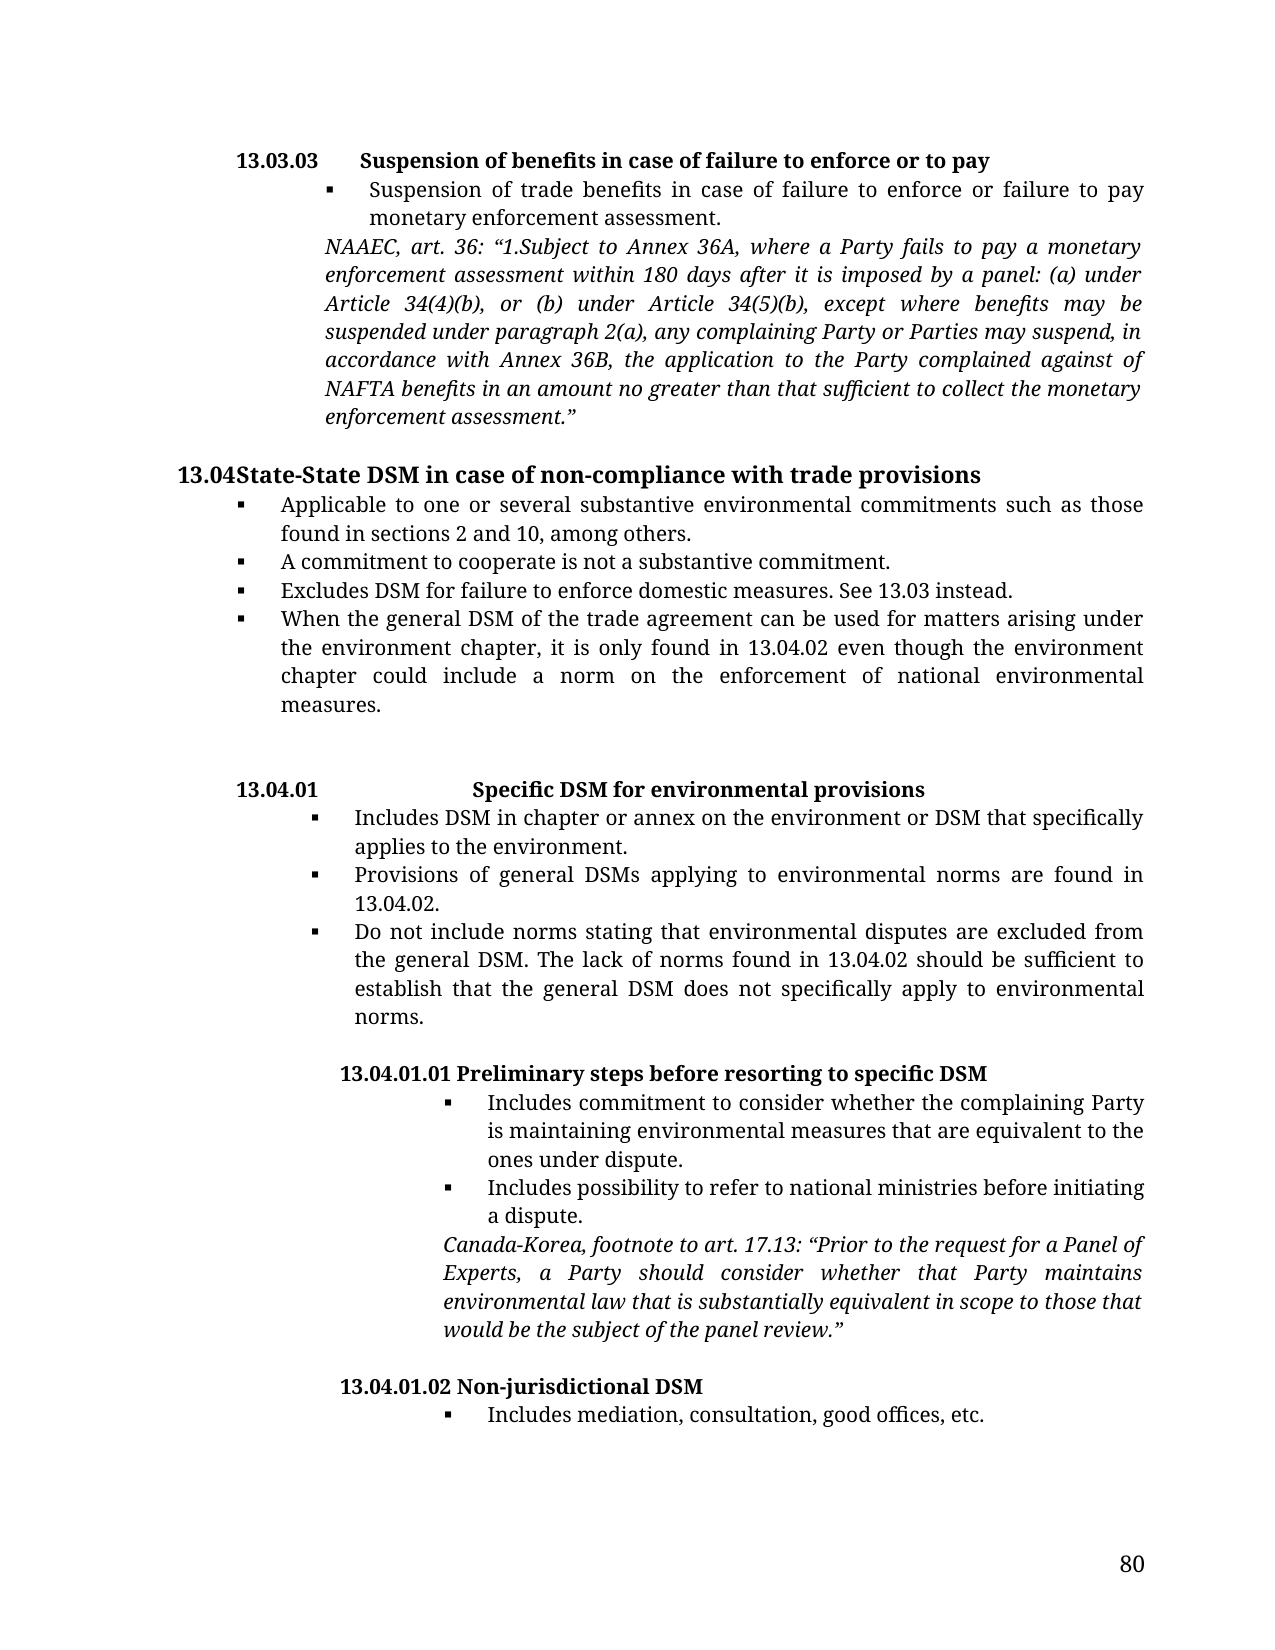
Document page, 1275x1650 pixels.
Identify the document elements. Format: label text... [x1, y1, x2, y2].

list Includes possibility to refer to national ministries before initiating a dispute. [443, 1173, 1145, 1230]
list Suspension of trade benefits in case of failure to enforce or failure to pay monetary enforcement assessment. [325, 175, 1145, 232]
list State-State DSM in case of non-compliance with trade provisions [177, 459, 1145, 491]
text NAAEC, art. 36: “1.Subject to Annex 36A, where a Party fails to pay a monetary enforcement assessment within 180 days after it is imposed by a panel: (a) under Article 34(4)(b), or (b) under Article 34(5)(b), except where benefits may be suspended under paragraph 2(a), any complaining Party or Parties may suspend, in accordance with Annex 36B, the application to the Party complained against of NAFTA benefits in an amount no greater than that sufficient to collect the monetary enforcement assessment.” [325, 354, 1145, 431]
list Suspension of benefits in case of failure to enforce or to pay [236, 147, 1145, 175]
list A commitment to cooperate is not a substantive commitment. [236, 547, 1145, 576]
list Includes commitment to consider whether the complaining Party is maintaining environmental measures that are equivalent to the ones under dispute. [443, 1088, 1145, 1173]
list 13.04.01.01 Preliminary steps before resorting to specific DSM [177, 1059, 1145, 1088]
list Includes DSM in chapter or annex on the environment or DSM that specifically applies to the environment. [310, 803, 1145, 860]
list Applicable to one or several substantive environmental commitments such as those found in sections 2 and 10, among others. [236, 491, 1145, 547]
list Do not include norms stating that environmental disputes are excluded from the general DSM. The lack of norms found in 13.04.02 should be sufficient to establish that the general DSM does not specifically apply to environmental norms. [310, 917, 1145, 1031]
list When the general DSM of the trade agreement can be used for matters arising under the environment chapter, it is only found in 13.04.02 even though the environment chapter could include a norm on the enforcement of national environmental measures. [236, 604, 1145, 718]
list Specific DSM for environmental provisions [236, 775, 1145, 803]
list Excludes DSM for failure to enforce domestic measures. See 13.03 instead. [236, 576, 1145, 604]
list Includes mediation, consultation, good offices, etc. [443, 1401, 1145, 1429]
text Canada-Korea, footnote to art. 17.13: “Prior to the request for a Panel of Experts, a Party should consider whether that Party maintains environmental law that is substantially equivalent in scope to those that would be the subject of the panel review.” [443, 1230, 1145, 1344]
list Provisions of general DSMs applying to environmental norms are found in 13.04.02. [310, 860, 1145, 917]
list 13.04.01.02 Non-jurisdictional DSM [177, 1372, 1145, 1401]
